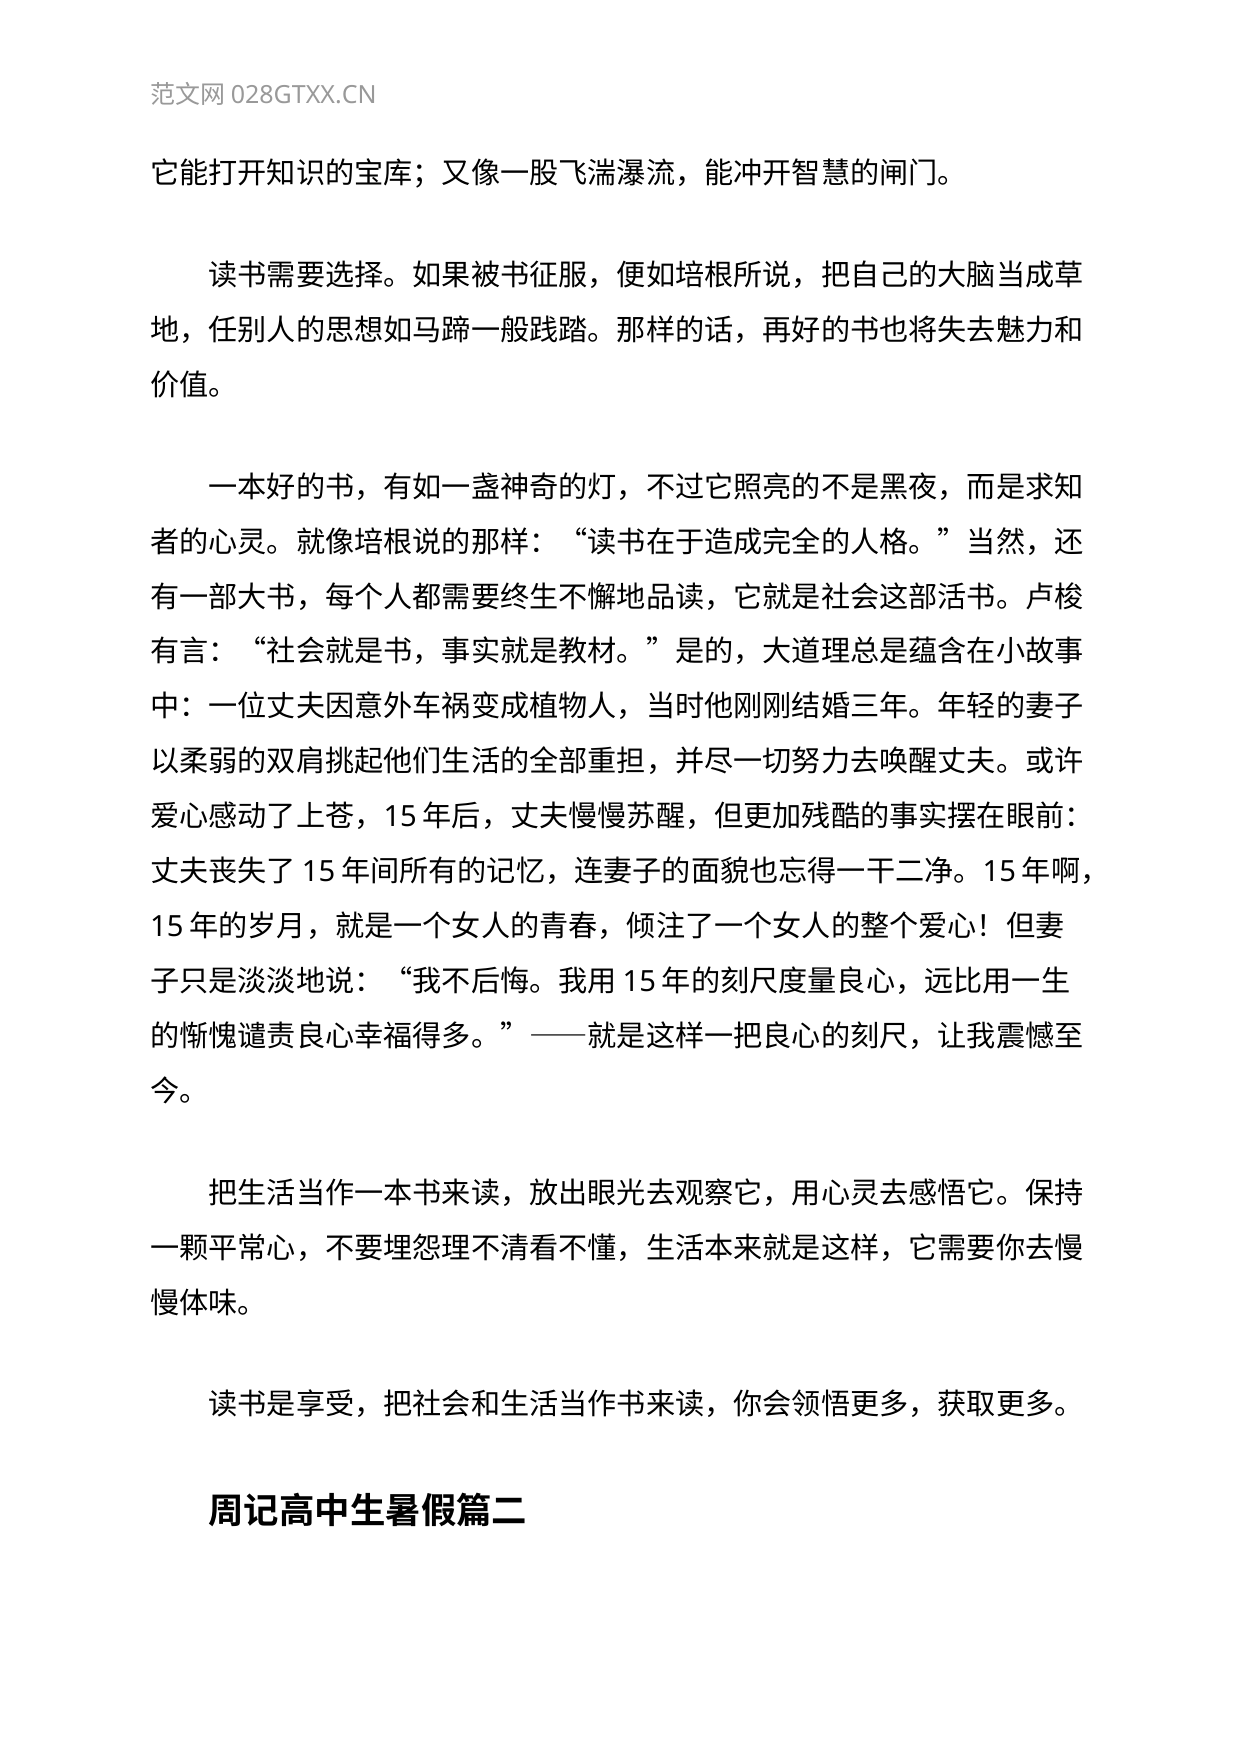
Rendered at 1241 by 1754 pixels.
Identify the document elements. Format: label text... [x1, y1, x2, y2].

text 周记高中生暑假篇二 [150, 1483, 1090, 1534]
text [150, 150, 1090, 192]
text 读书需要选择。如果被书征服，便如培根所说，把自己的大脑当成草地，任别人的思想如马蹄一般践踏。那样的话，再好的书也将失去魅力和价值。 [150, 252, 1090, 404]
text 一本好的书，有如一盏神奇的灯，不过它照亮的不是黑夜，而是求知者的心灵。就像培根说的那样：“读书在于造成完全的人格。”当然，还有一部大书，每个人都需要终生不懈地品读，它就是社会这部活书。卢梭有言：“社会就是书，事实就是教材。”是的，大道理总是蕴含在小故事中：一位丈夫因意外车祸变成植物人，当时他刚刚结婚三年。年轻的妻子以柔弱的双肩挑起他们生活的全部重担，并尽一切努力去唤醒丈夫。或许爱心感动了上苍，15年后，丈夫慢慢苏醒，但更加残酷的事实摆在眼前：丈夫丧失了15年间所有的记忆，连妻子的面貌也忘得一干二净。15年啊，15年的岁月，就是一个女人的青春，倾注了一个女人的整个爱心！但妻子只是淡淡地说：“我不后悔。我用15年的刻尺度量良心，远比用一生的惭愧谴责良心幸福得多。”――就是这样一把良心的刻尺，让我震憾至今。 [150, 463, 1090, 1110]
text 把生活当作一本书来读，放出眼光去观察它，用心灵去感悟它。保持一颗平常心，不要埋怨理不清看不懂，生活本来就是这样，它需要你去慢慢体味。 [150, 1169, 1090, 1321]
text 读书是享受，把社会和生活当作书来读，你会领悟更多，获取更多。 [150, 1381, 1090, 1423]
